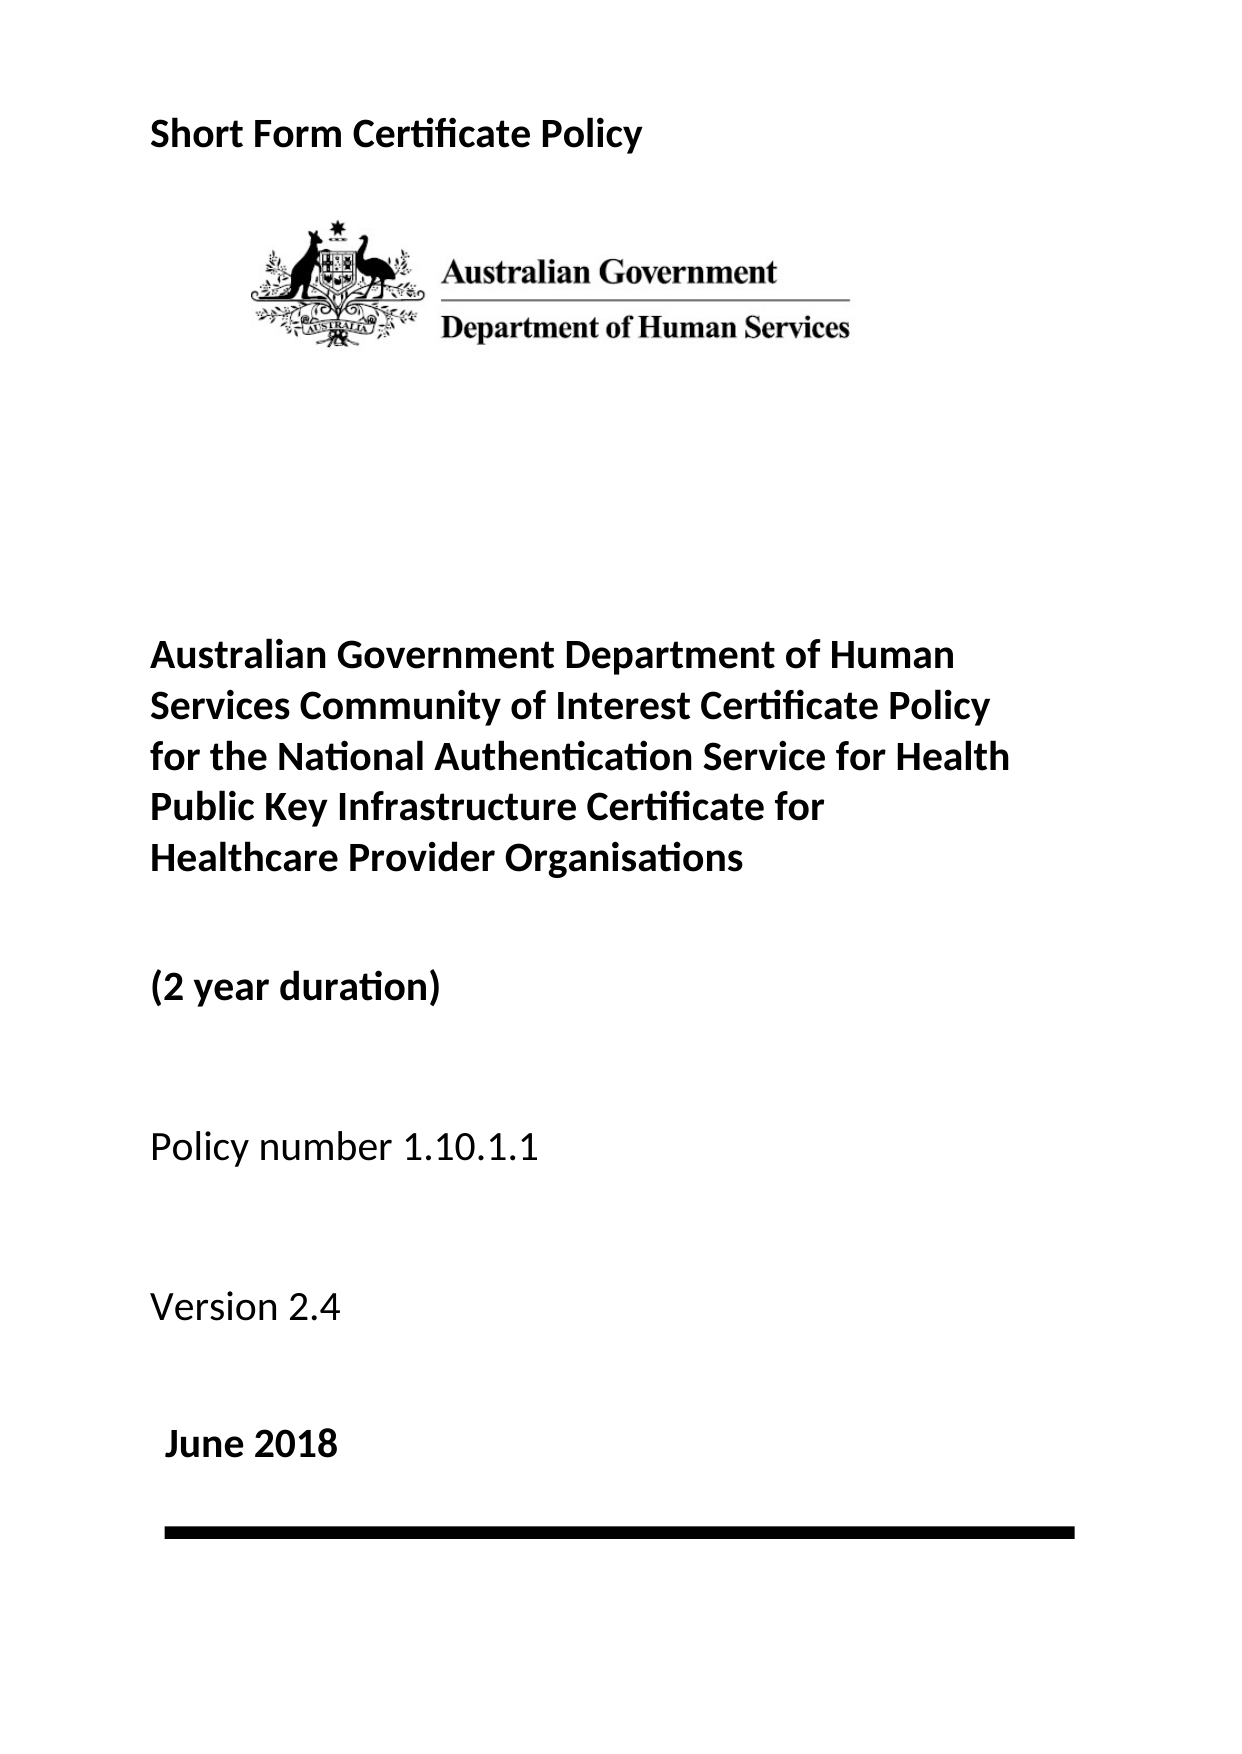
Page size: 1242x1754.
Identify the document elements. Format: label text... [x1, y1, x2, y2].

text Policy number 1.10.1.1 [150, 1119, 1017, 1170]
text Australian Government Department of Human Services Community of Interest Certificate Policy for the National Authentication Service for Health Public Key Infrastructure Certificate for Healthcare Provider Organisations [150, 628, 1017, 882]
text June 2018 [165, 1417, 1094, 1467]
text Short Form Certificate Policy [150, 107, 1094, 158]
text Version 2.4 [150, 1279, 1017, 1330]
picture [250, 219, 1092, 583]
text (2 year duration) [150, 959, 1017, 1010]
